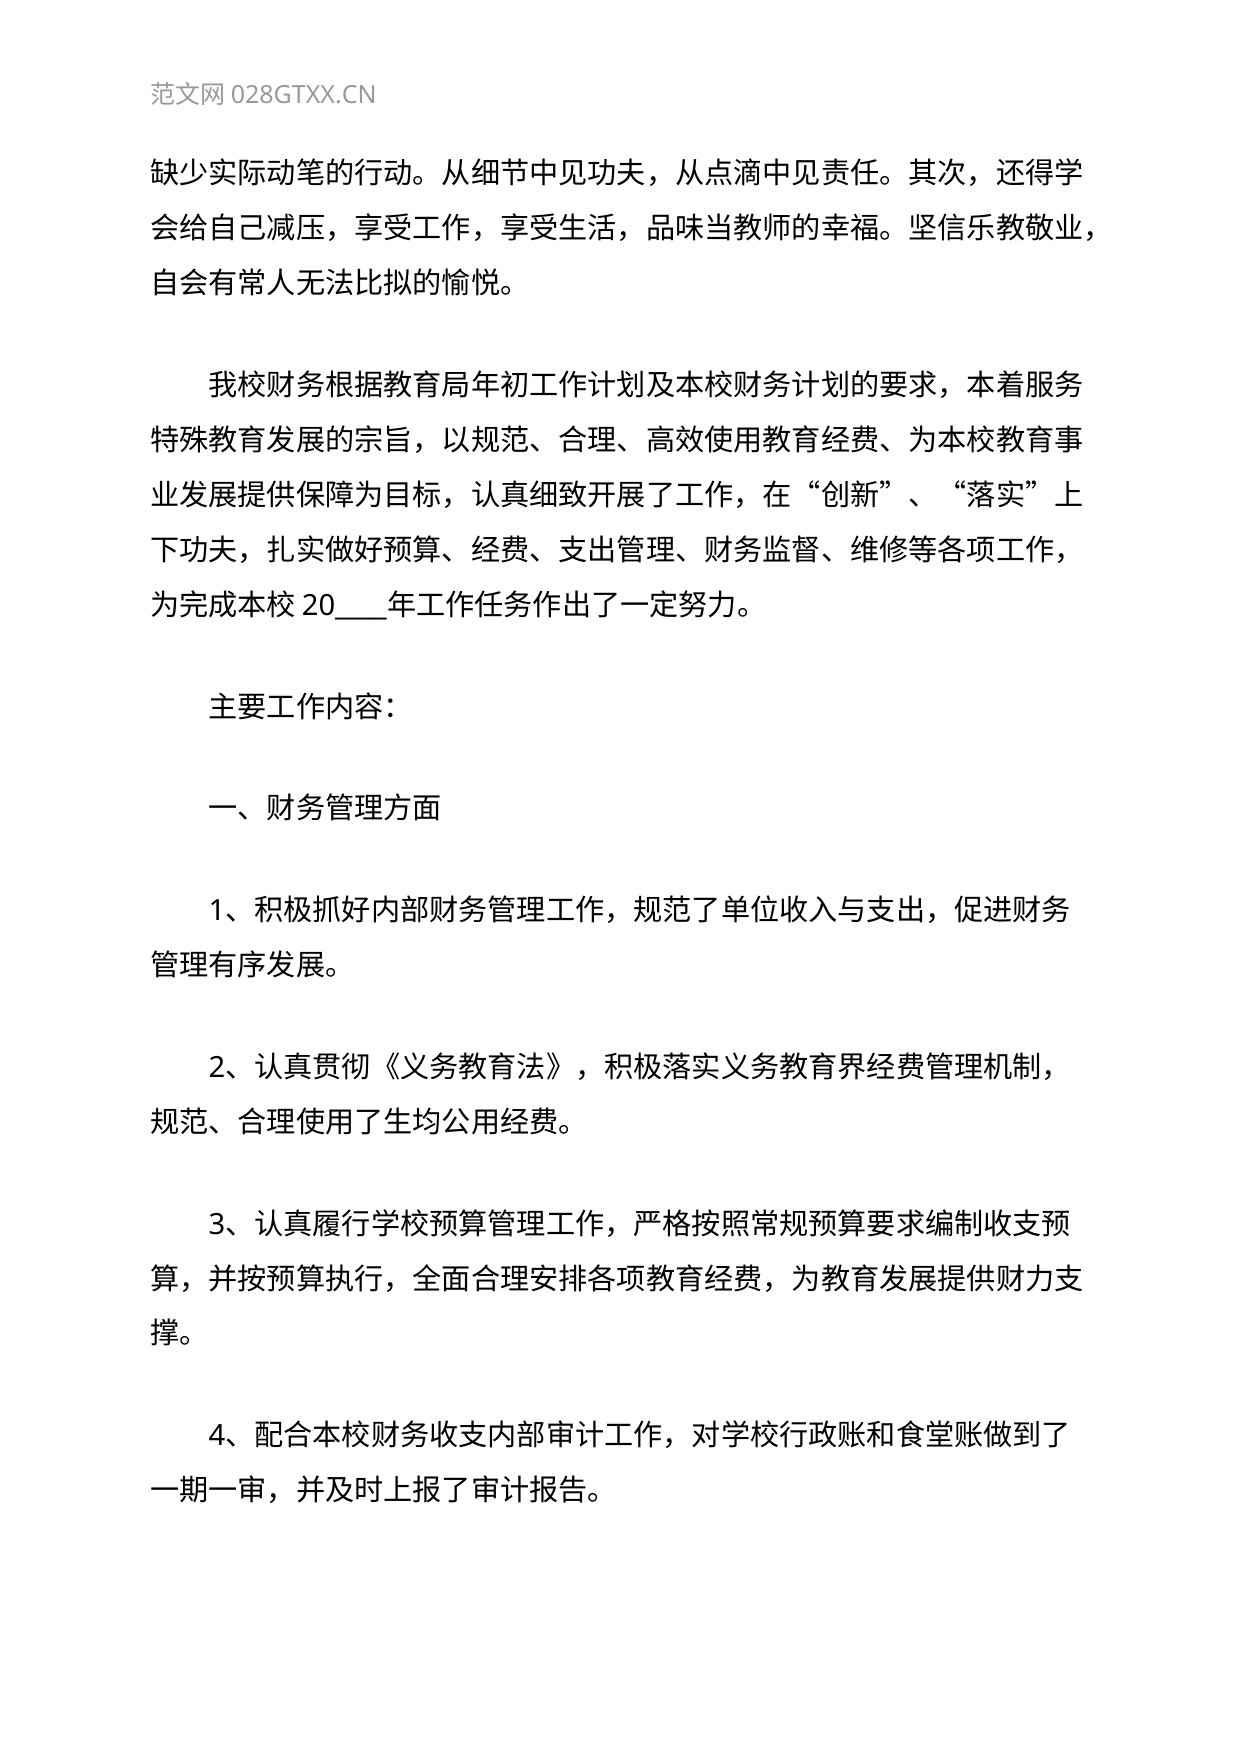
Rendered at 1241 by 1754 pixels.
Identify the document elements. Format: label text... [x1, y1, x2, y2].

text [150, 150, 1090, 302]
text 我校财务根据教育局年初工作计划及本校财务计划的要求，本着服务特殊教育发展的宗旨，以规范、合理、高效使用教育经费、为本校教育事业发展提供保障为目标，认真细致开展了工作，在“创新”、“落实”上下功夫，扎实做好预算、经费、支出管理、财务监督、维修等各项工作，为完成本校20____年工作任务作出了一定努力。 [150, 362, 1090, 623]
text 主要工作内容： [150, 683, 1090, 725]
text 3、认真履行学校预算管理工作，严格按照常规预算要求编制收支预算，并按预算执行，全面合理安排各项教育经费，为教育发展提供财力支撑。 [150, 1200, 1090, 1352]
text 4、配合本校财务收支内部审计工作，对学校行政账和食堂账做到了一期一审，并及时上报了审计报告。 [150, 1412, 1090, 1509]
text 一、财务管理方面 [150, 785, 1090, 827]
text 2、认真贯彻《义务教育法》，积极落实义务教育界经费管理机制，规范、合理使用了生均公用经费。 [150, 1043, 1090, 1141]
text 1、积极抓好内部财务管理工作，规范了单位收入与支出，促进财务管理有序发展。 [150, 887, 1090, 984]
